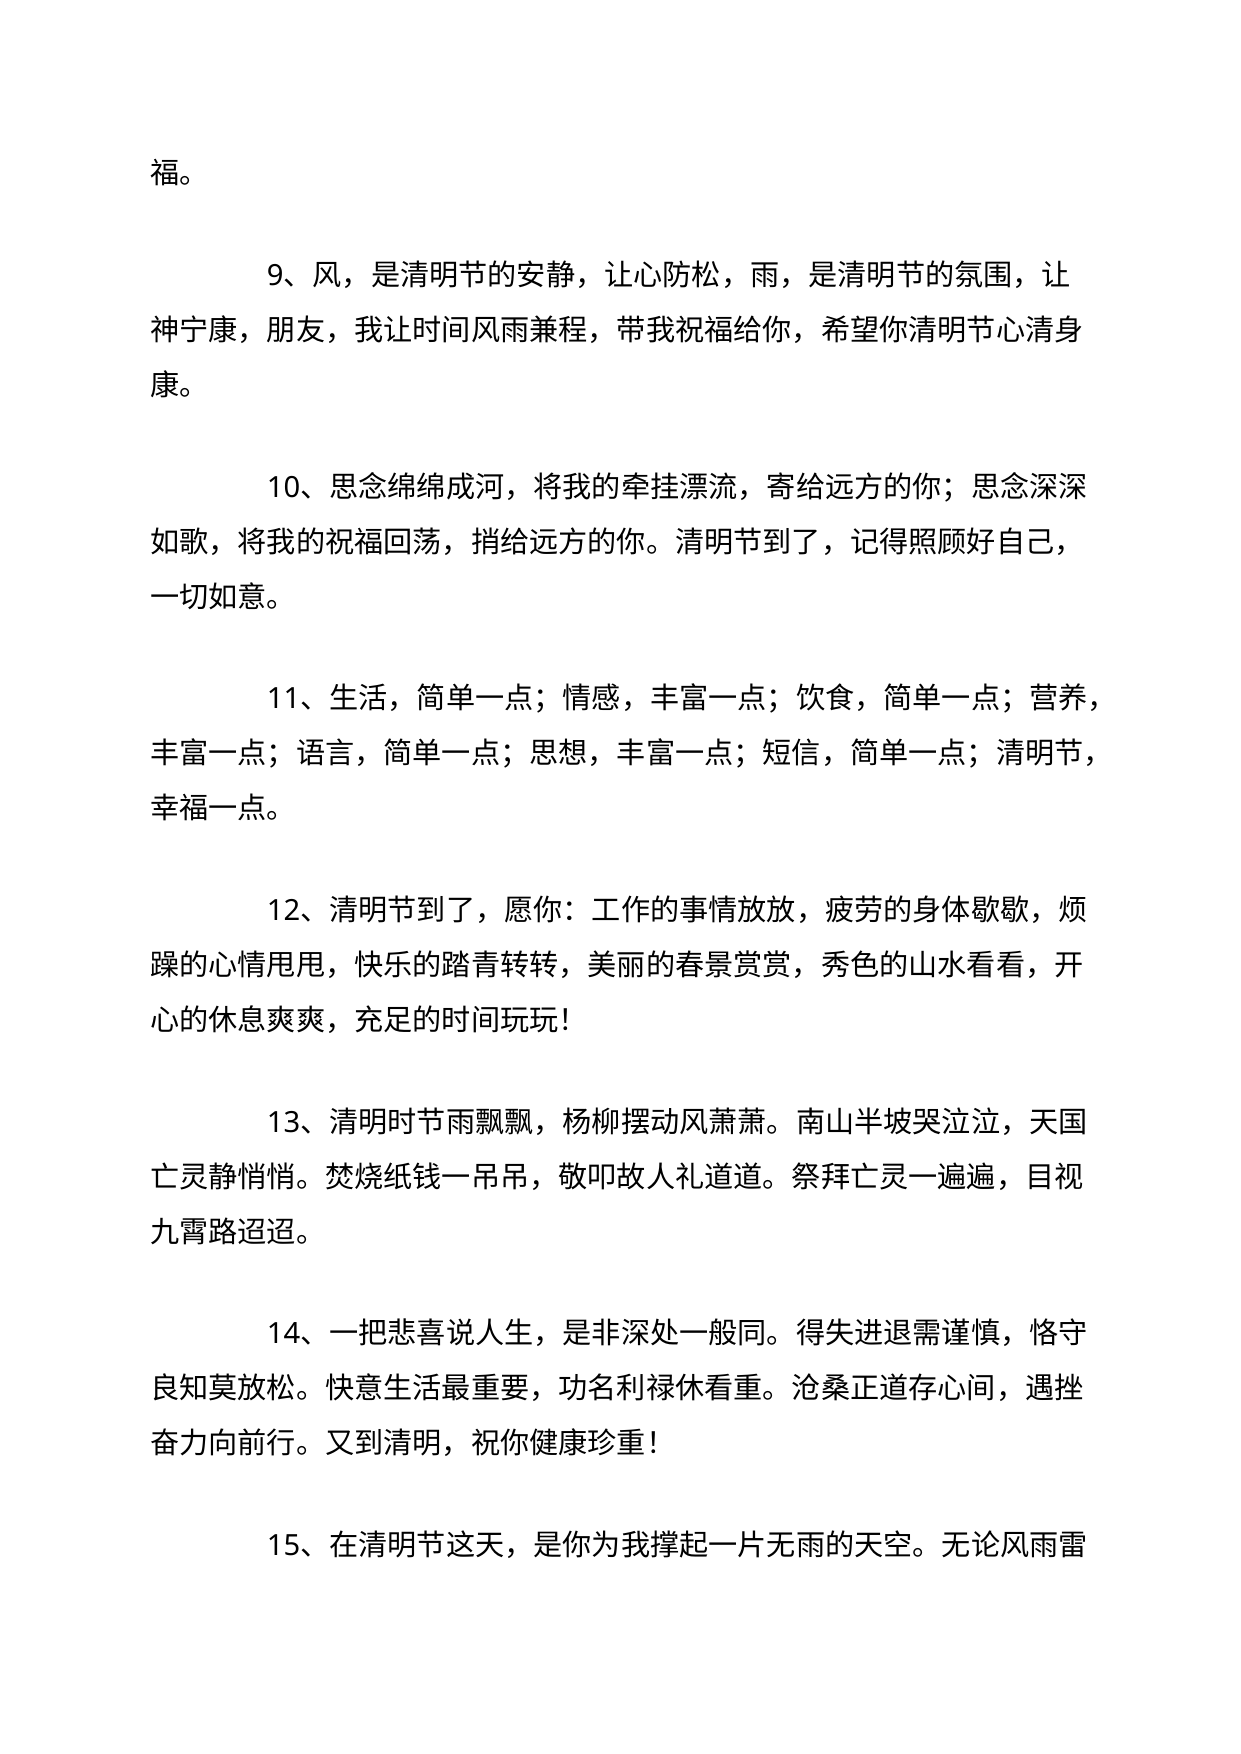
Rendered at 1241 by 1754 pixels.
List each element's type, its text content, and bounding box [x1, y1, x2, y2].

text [150, 1522, 1090, 1564]
text 13、清明时节雨飘飘，杨柳摆动风萧萧。南山半坡哭泣泣，天国亡灵静悄悄。焚烧纸钱一吊吊，敬叩故人礼道道。祭拜亡灵一遍遍，目视九霄路迢迢。 [150, 1098, 1090, 1251]
text 12、清明节到了，愿你：工作的事情放放，疲劳的身体歇歇，烦躁的心情甩甩，快乐的踏青转转，美丽的春景赏赏，秀色的山水看看，开心的休息爽爽，充足的时间玩玩！ [150, 887, 1090, 1039]
text 14、一把悲喜说人生，是非深处一般同。得失进退需谨慎，恪守良知莫放松。快意生活最重要，功名利禄休看重。沧桑正道存心间，遇挫奋力向前行。又到清明，祝你健康珍重！ [150, 1310, 1090, 1462]
text 10、思念绵绵成河，将我的牵挂漂流，寄给远方的你；思念深深如歌，将我的祝福回荡，捎给远方的你。清明节到了，记得照顾好自己，一切如意。 [150, 463, 1090, 616]
text 9、风，是清明节的安静，让心防松，雨，是清明节的氛围，让神宁康，朋友，我让时间风雨兼程，带我祝福给你，希望你清明节心清身康。 [150, 252, 1090, 404]
text 11、生活，简单一点；情感，丰富一点；饮食，简单一点；营养，丰富一点；语言，简单一点；思想，丰富一点；短信，简单一点；清明节，幸福一点。 [150, 675, 1090, 827]
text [150, 150, 1090, 192]
